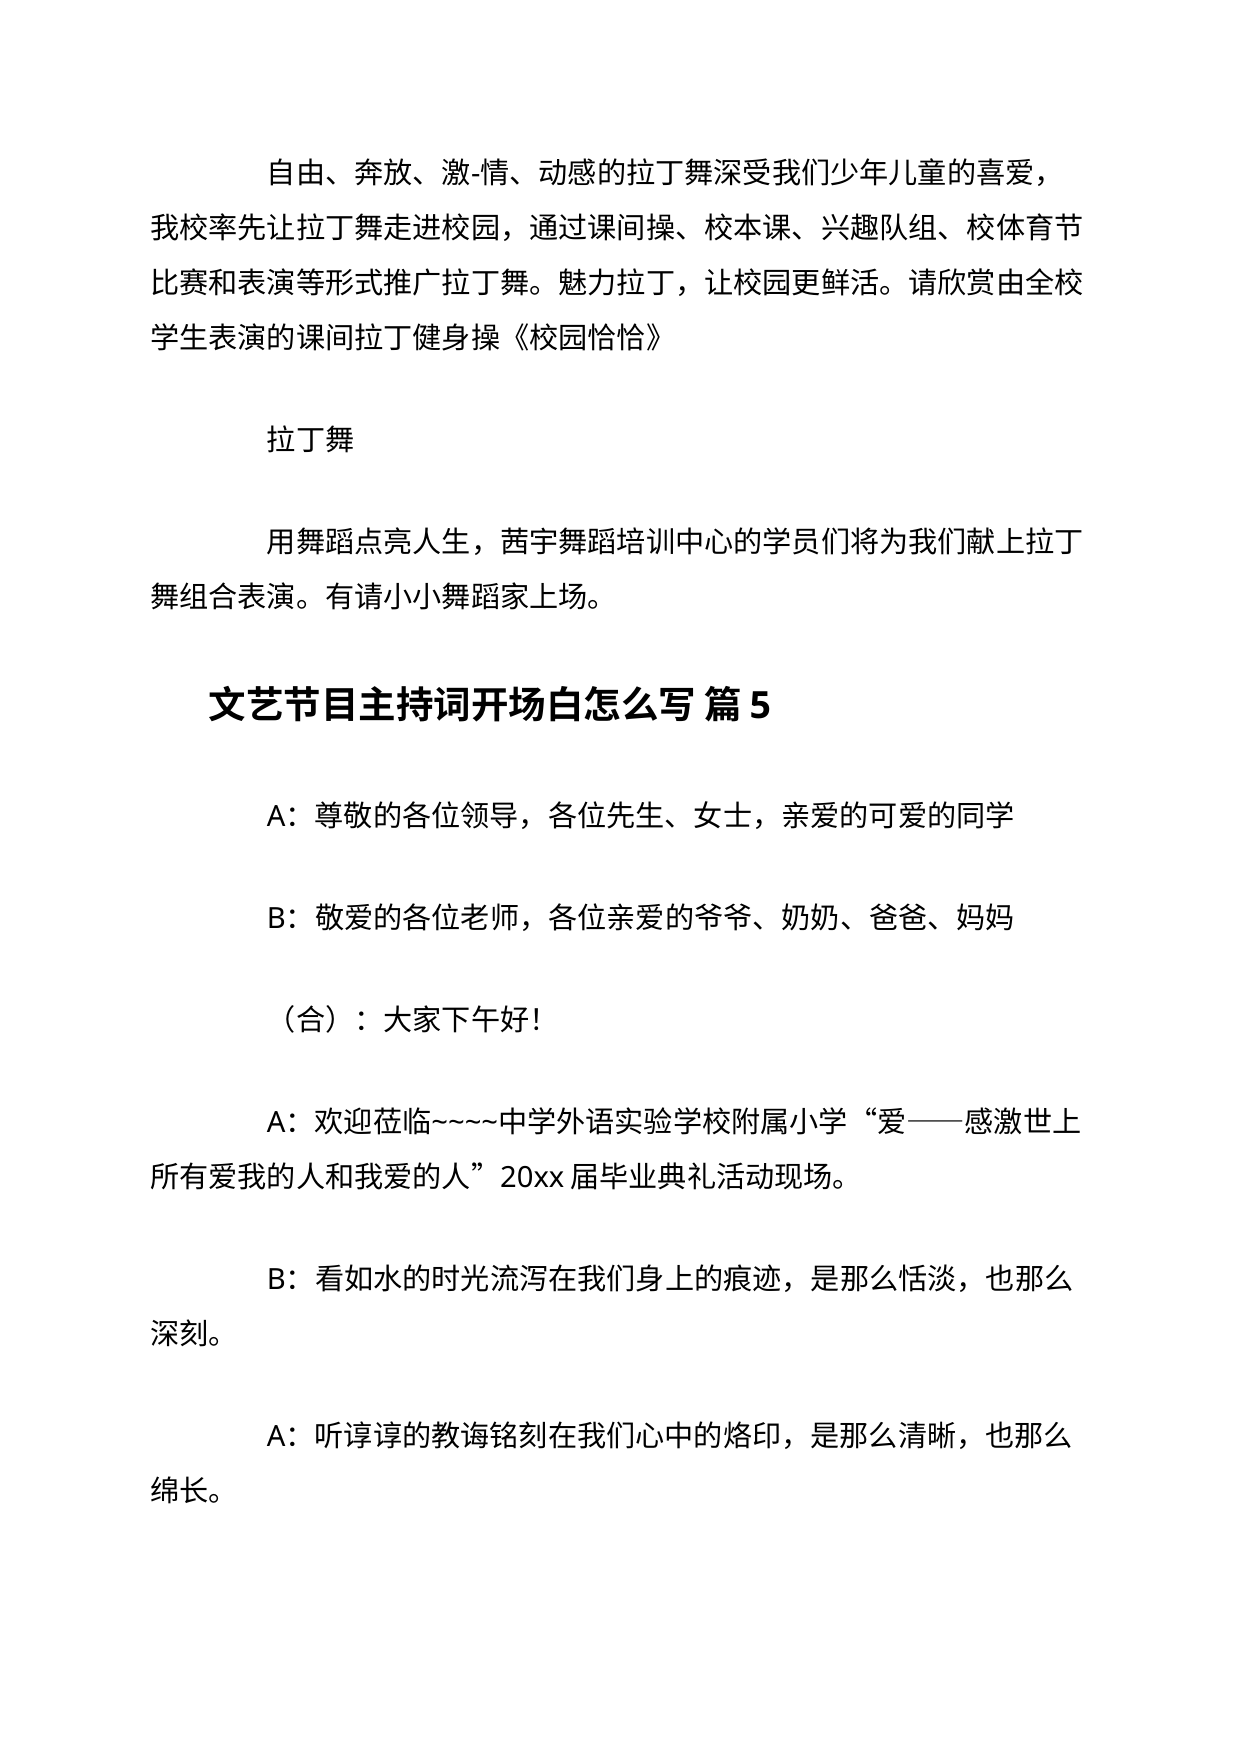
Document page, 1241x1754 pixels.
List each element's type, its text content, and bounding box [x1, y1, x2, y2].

text A：欢迎莅临~~~~中学外语实验学校附属小学“爱——感激世上所有爱我的人和我爱的人”20xx届毕业典礼活动现场。 [150, 1098, 1090, 1196]
text A：尊敬的各位领导，各位先生、女士，亲爱的可爱的同学 [150, 793, 1090, 835]
text B：敬爱的各位老师，各位亲爱的爷爷、奶奶、爸爸、妈妈 [150, 894, 1090, 937]
text 文艺节目主持词开场白怎么写 篇5 [150, 675, 1090, 729]
text （合）：大家下午好！ [150, 997, 1090, 1039]
text 用舞蹈点亮人生，茜宇舞蹈培训中心的学员们将为我们献上拉丁舞组合表演。有请小小舞蹈家上场。 [150, 518, 1090, 616]
text 自由、奔放、激-情、动感的拉丁舞深受我们少年儿童的喜爱，我校率先让拉丁舞走进校园，通过课间操、校本课、兴趣队组、校体育节比赛和表演等形式推广拉丁舞。魅力拉丁，让校园更鲜活。请欣赏由全校学生表演的课间拉丁健身操《校园恰恰》 [150, 150, 1090, 357]
text A：听谆谆的教诲铭刻在我们心中的烙印，是那么清晰，也那么绵长。 [150, 1412, 1090, 1509]
text 拉丁舞 [150, 417, 1090, 459]
text B：看如水的时光流泻在我们身上的痕迹，是那么恬淡，也那么深刻。 [150, 1255, 1090, 1353]
